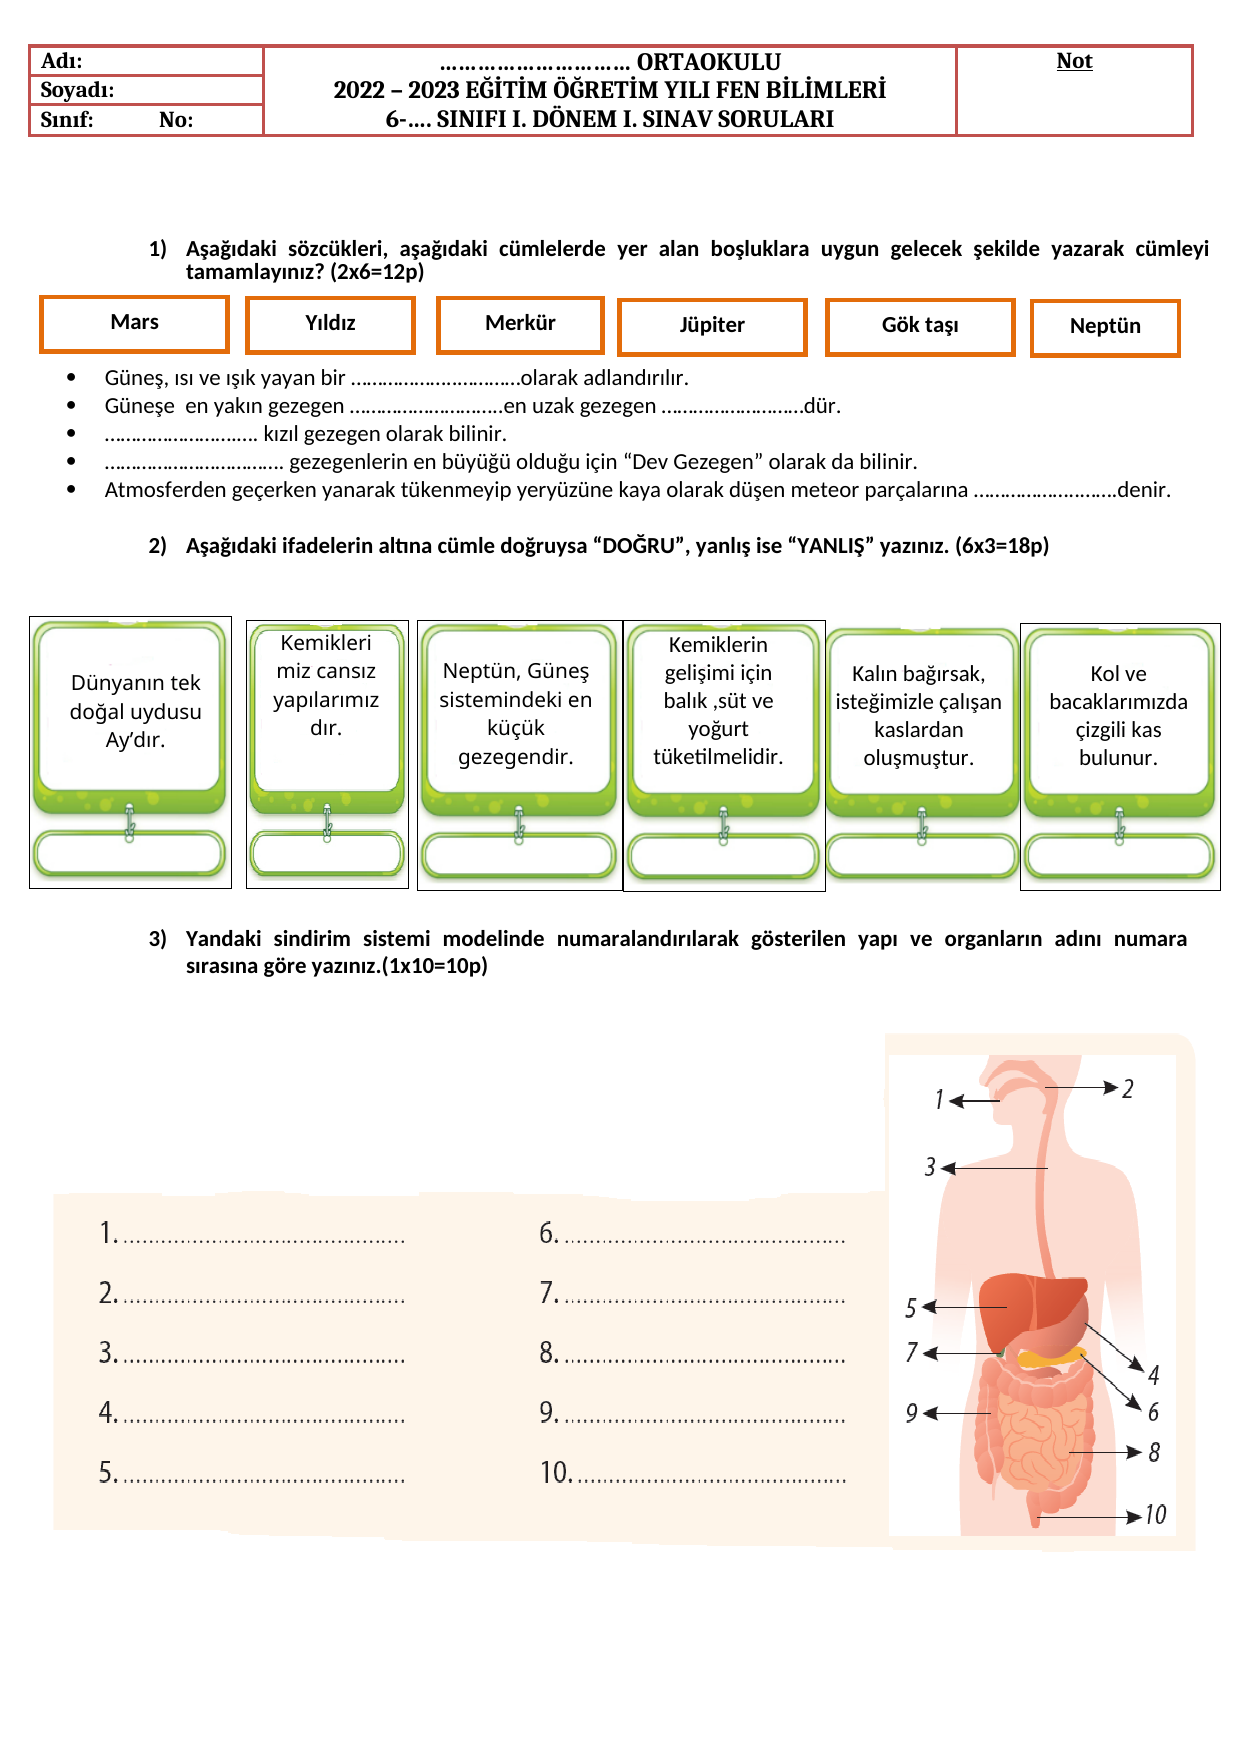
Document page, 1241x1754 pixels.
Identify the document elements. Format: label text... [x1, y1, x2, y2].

table_header Adı: [31, 48, 262, 74]
list Aşağıdaki sözcükleri, aşağıdaki cümlelerde yer alan boşluklara uygun gelecek şekilde yazarak cümleyi tamamlayınız? (2x6=12p) [148, 238, 1211, 284]
picture [624, 621, 825, 891]
picture [29, 1007, 1211, 1566]
list Güneş, ısı ve ışık yayan bir ………………..…………olarak adlandırılır. [67, 363, 1211, 391]
list Aşağıdaki ifadelerin altına cümle doğruysa “DOĞRU”, yanlış ise “YANLIŞ” yazınız. (6x3=18p) [148, 531, 1211, 559]
table_cell Sınıf: No: [31, 106, 262, 134]
table_cell Soyadı: [31, 77, 262, 103]
picture [418, 621, 622, 890]
list Yandaki sindirim sistemi modelinde numaralandırılarak gösterilen yapı ve organların adını numara sırasına göre yazınız.(1x10=10p) [148, 924, 1189, 980]
list Güneşe en yakın gezegen ………………………..en uzak gezegen ………………………dür. [67, 391, 1211, 419]
picture [826, 623, 1020, 891]
table_header Not [958, 48, 1191, 134]
table_header ………………………… ORTAOKULU 2022 – 2023 EĞİTİM ÖĞRETİM YILI FEN BİLİMLERİ 6-…. SINIFI I. DÖNEM I. SINAV SORULARI [265, 48, 955, 134]
picture [1021, 624, 1220, 890]
list Atmosferden geçerken yanarak tükenmeyip yeryüzüne kaya olarak düşen meteor parçalarına ………………..…….denir. [67, 475, 1211, 503]
picture [30, 617, 231, 888]
list ……………………………. gezegenlerin en büyüğü olduğu için “Dev Gezegen” olarak da bilinir. [67, 447, 1211, 475]
picture [247, 621, 408, 888]
list …………………….…. kızıl gezegen olarak bilinir. [67, 419, 1211, 447]
